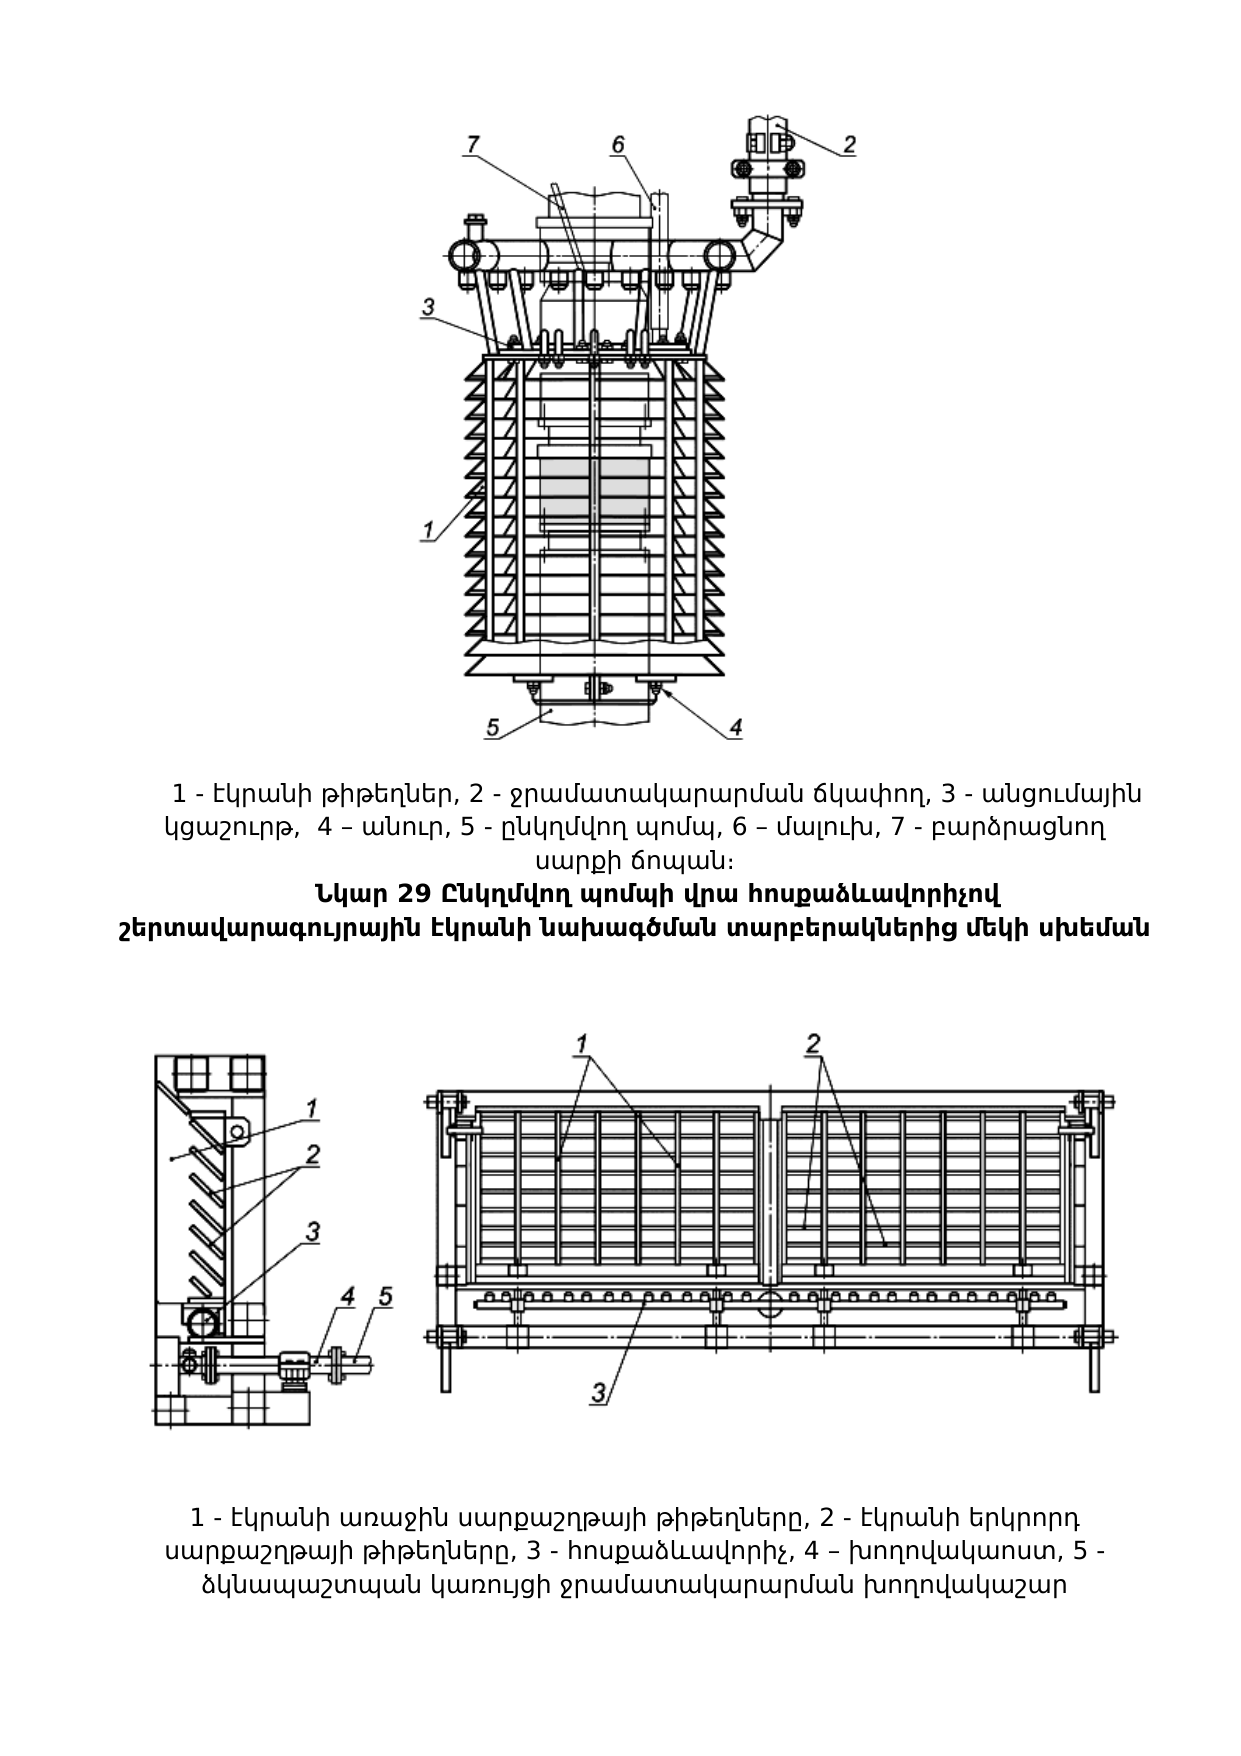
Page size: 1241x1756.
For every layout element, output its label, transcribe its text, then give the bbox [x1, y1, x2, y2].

table_header [354, 103, 915, 779]
picture [402, 103, 867, 754]
text 1 - էկրանի թիթեղներ, 2 - ջրամատակարարման ճկափող, 3 - անցումային կցաշուրթ, 4 – անուր, 5 - ընկղմվող պոմպ, 6 – մալուխ, 7 - բարձրացնող սարքի ճոպան։ [118, 779, 1151, 875]
text 1 - էկրանի առաջին սարքաշղթայի թիթեղները, 2 - էկրանի երկրորդ սարքաշղթայի թիթեղները, 3 - հոսքաձևավորիչ, 4 – խողովակաոստ, 5 - ձկնապաշտպան կառույցի ջրամատակարարման խողովակաշար [118, 1503, 1151, 1599]
text Նկար 29 Ընկղմվող պոմպի վրա հոսքաձևավորիչով շերտավարագույրային էկրանի նախագծման տարբերակներից մեկի սխեման [118, 879, 1151, 942]
picture [139, 1015, 1130, 1445]
table_cell [124, 1015, 1146, 1469]
